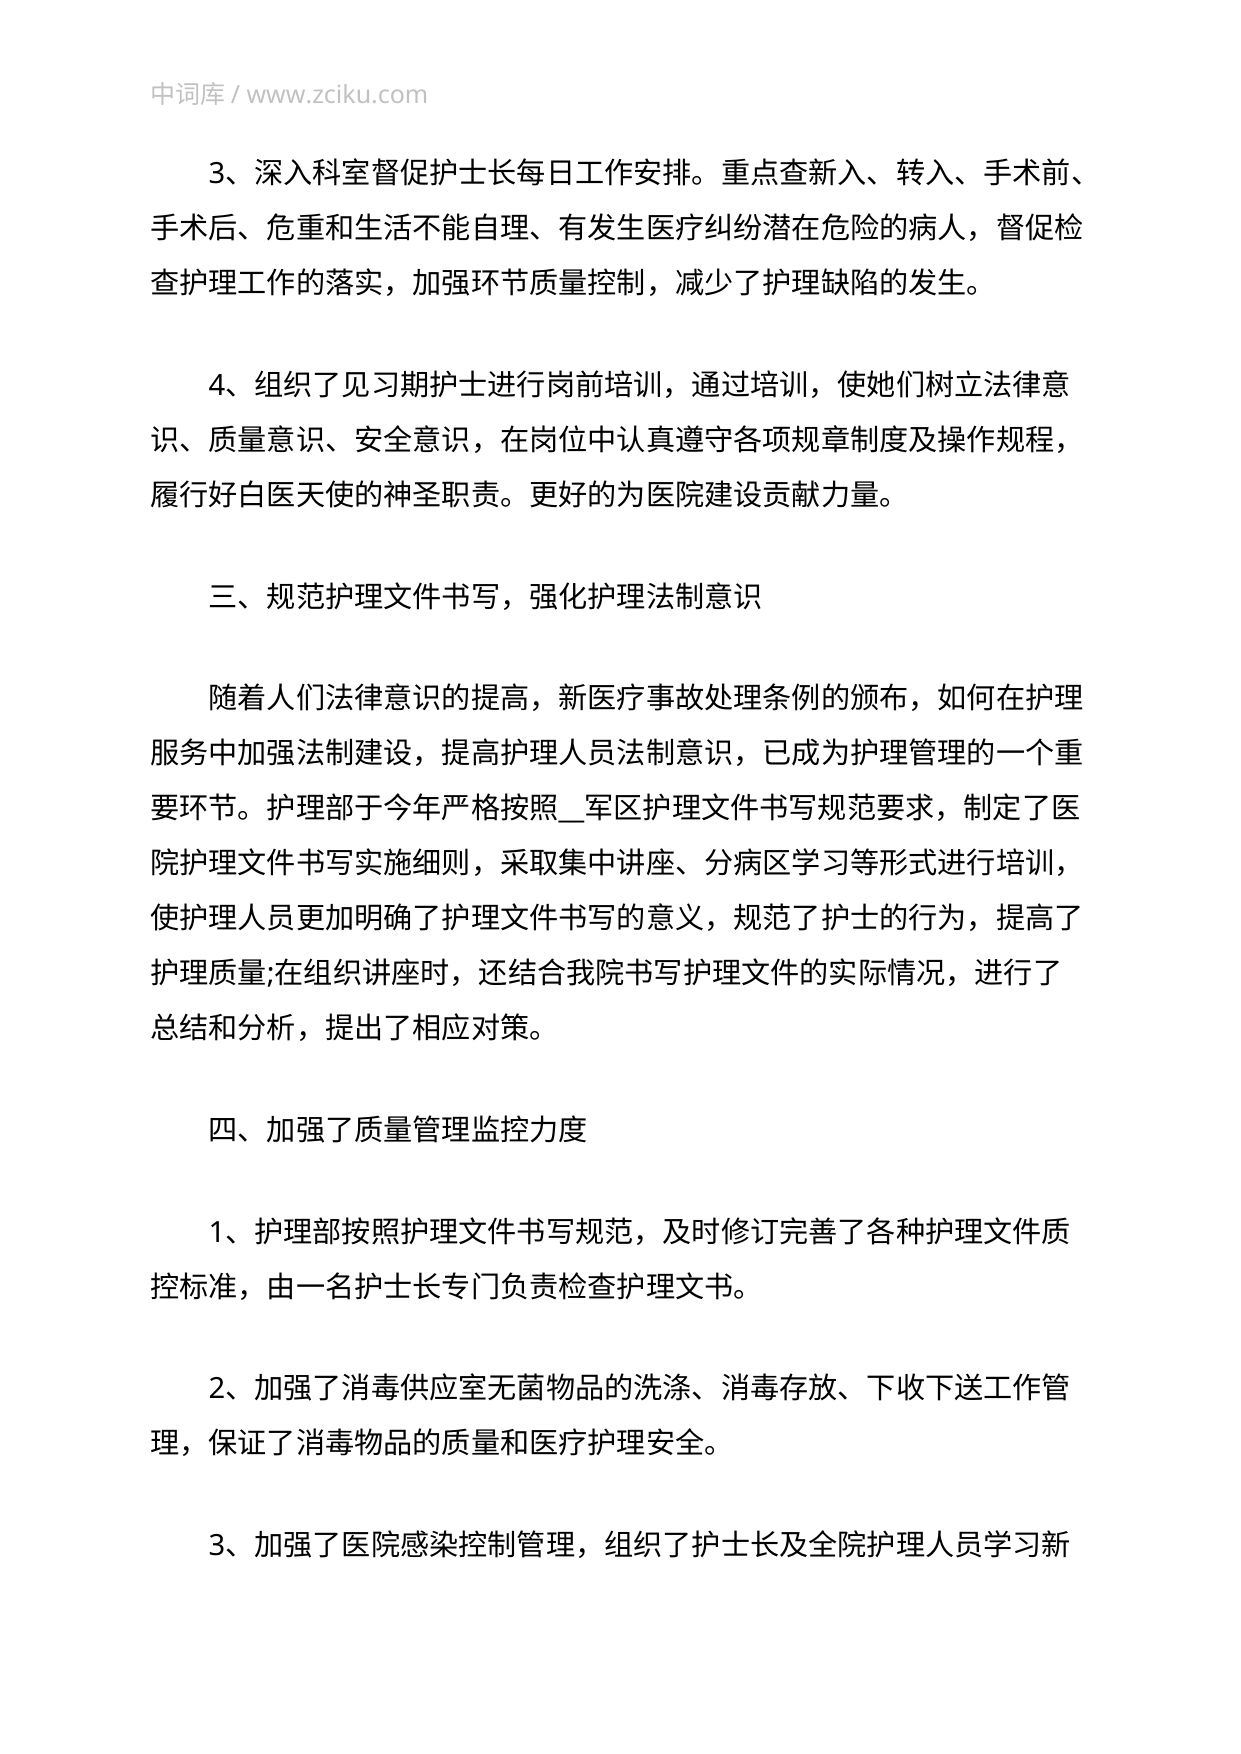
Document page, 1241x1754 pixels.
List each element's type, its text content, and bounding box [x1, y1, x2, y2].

text 4、组织了见习期护士进行岗前培训，通过培训，使她们树立法律意识、质量意识、安全意识，在岗位中认真遵守各项规章制度及操作规程，履行好白医天使的神圣职责。更好的为医院建设贡献力量。 [150, 362, 1090, 514]
text 四、加强了质量管理监控力度 [150, 1106, 1090, 1149]
text 随着人们法律意识的提高，新医疗事故处理条例的颁布，如何在护理服务中加强法制建设，提高护理人员法制意识，已成为护理管理的一个重要环节。护理部于今年严格按照__军区护理文件书写规范要求，制定了医院护理文件书写实施细则，采取集中讲座、分病区学习等形式进行培训，使护理人员更加明确了护理文件书写的意义，规范了护士的行为，提高了护理质量;在组织讲座时，还结合我院书写护理文件的实际情况，进行了总结和分析，提出了相应对策。 [150, 675, 1090, 1047]
text 三、规范护理文件书写，强化护理法制意识 [150, 573, 1090, 616]
text 2、加强了消毒供应室无菌物品的洗涤、消毒存放、下收下送工作管理，保证了消毒物品的质量和医疗护理安全。 [150, 1365, 1090, 1462]
text 1、护理部按照护理文件书写规范，及时修订完善了各种护理文件质控标准，由一名护士长专门负责检查护理文书。 [150, 1208, 1090, 1306]
text 3、深入科室督促护士长每日工作安排。重点查新入、转入、手术前、手术后、危重和生活不能自理、有发生医疗纠纷潜在危险的病人，督促检查护理工作的落实，加强环节质量控制，减少了护理缺陷的发生。 [150, 150, 1090, 302]
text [150, 1522, 1090, 1564]
